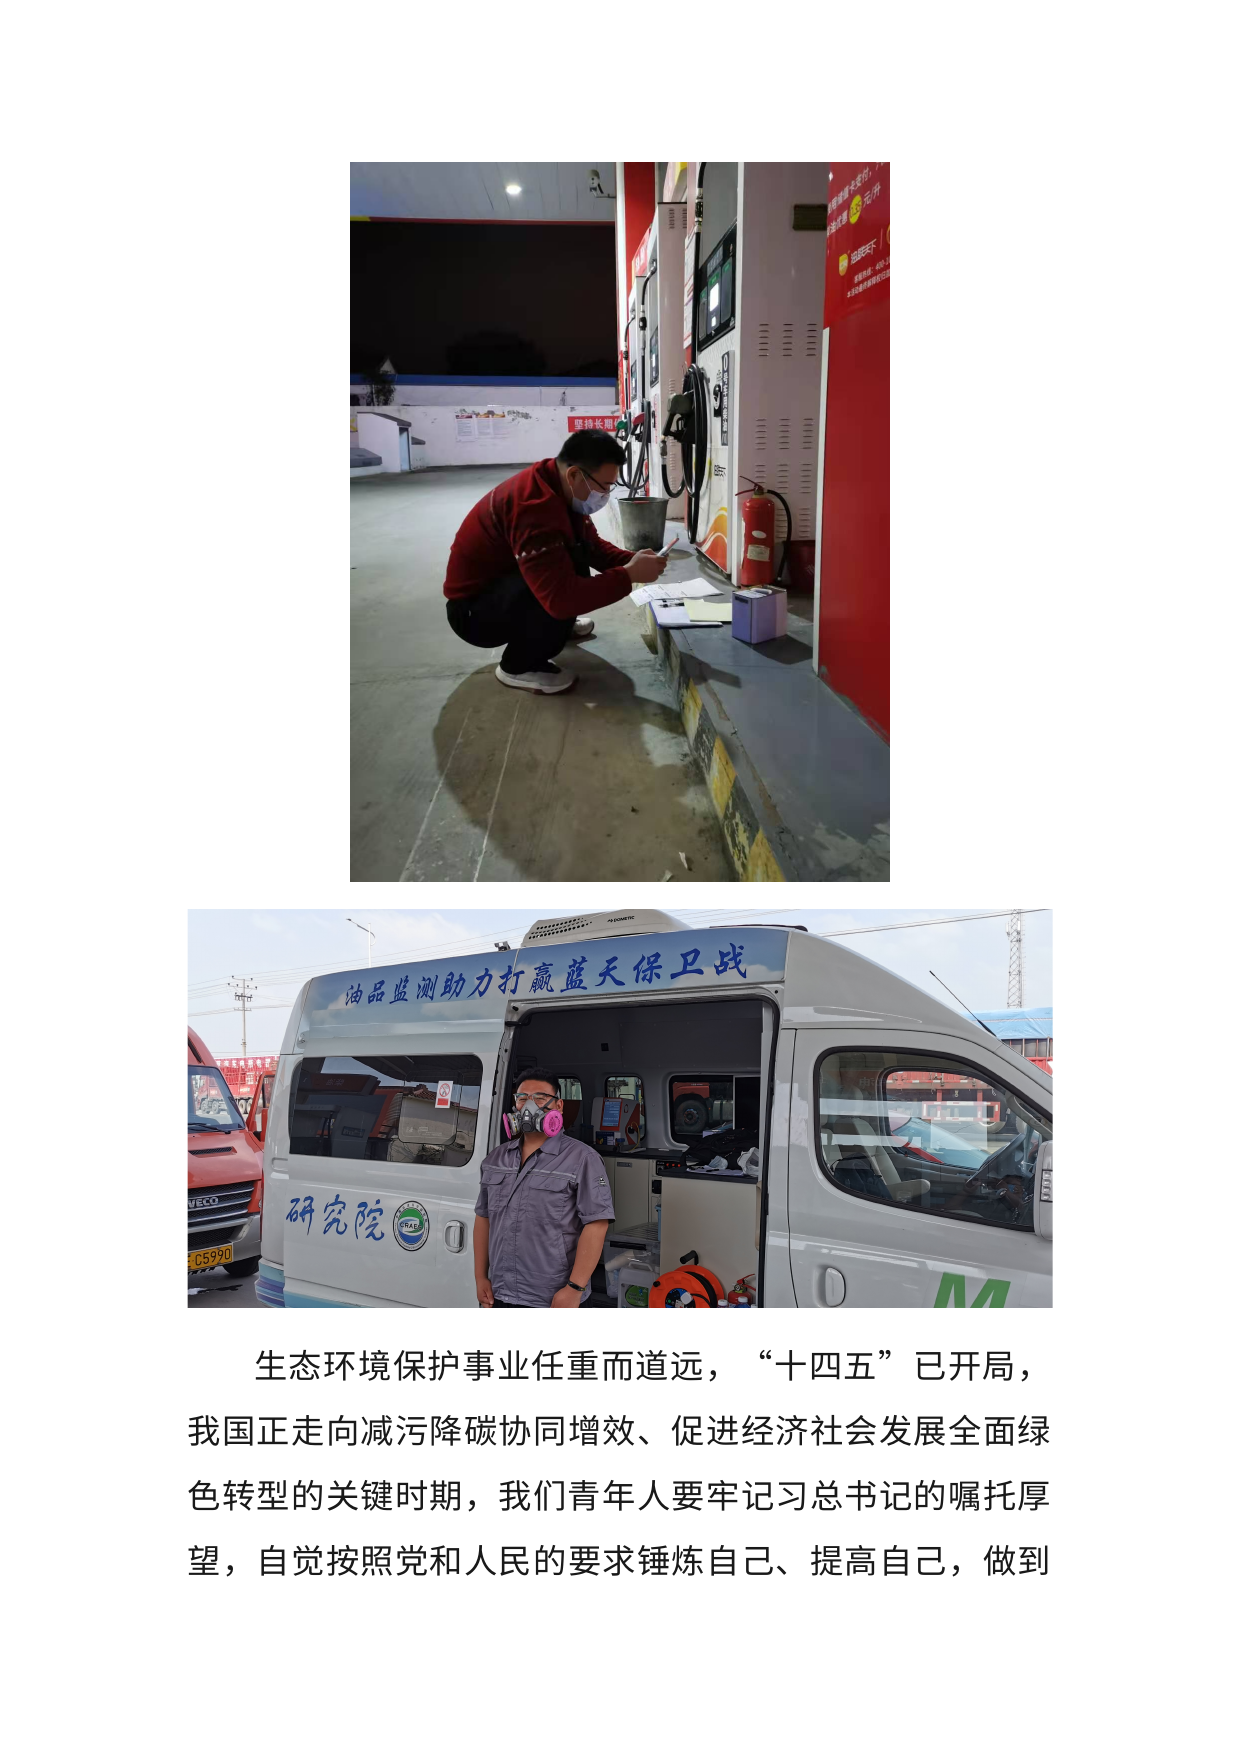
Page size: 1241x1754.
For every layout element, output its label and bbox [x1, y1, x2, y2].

picture [350, 162, 890, 882]
picture [187, 909, 1053, 1308]
text [187, 1332, 1053, 1592]
